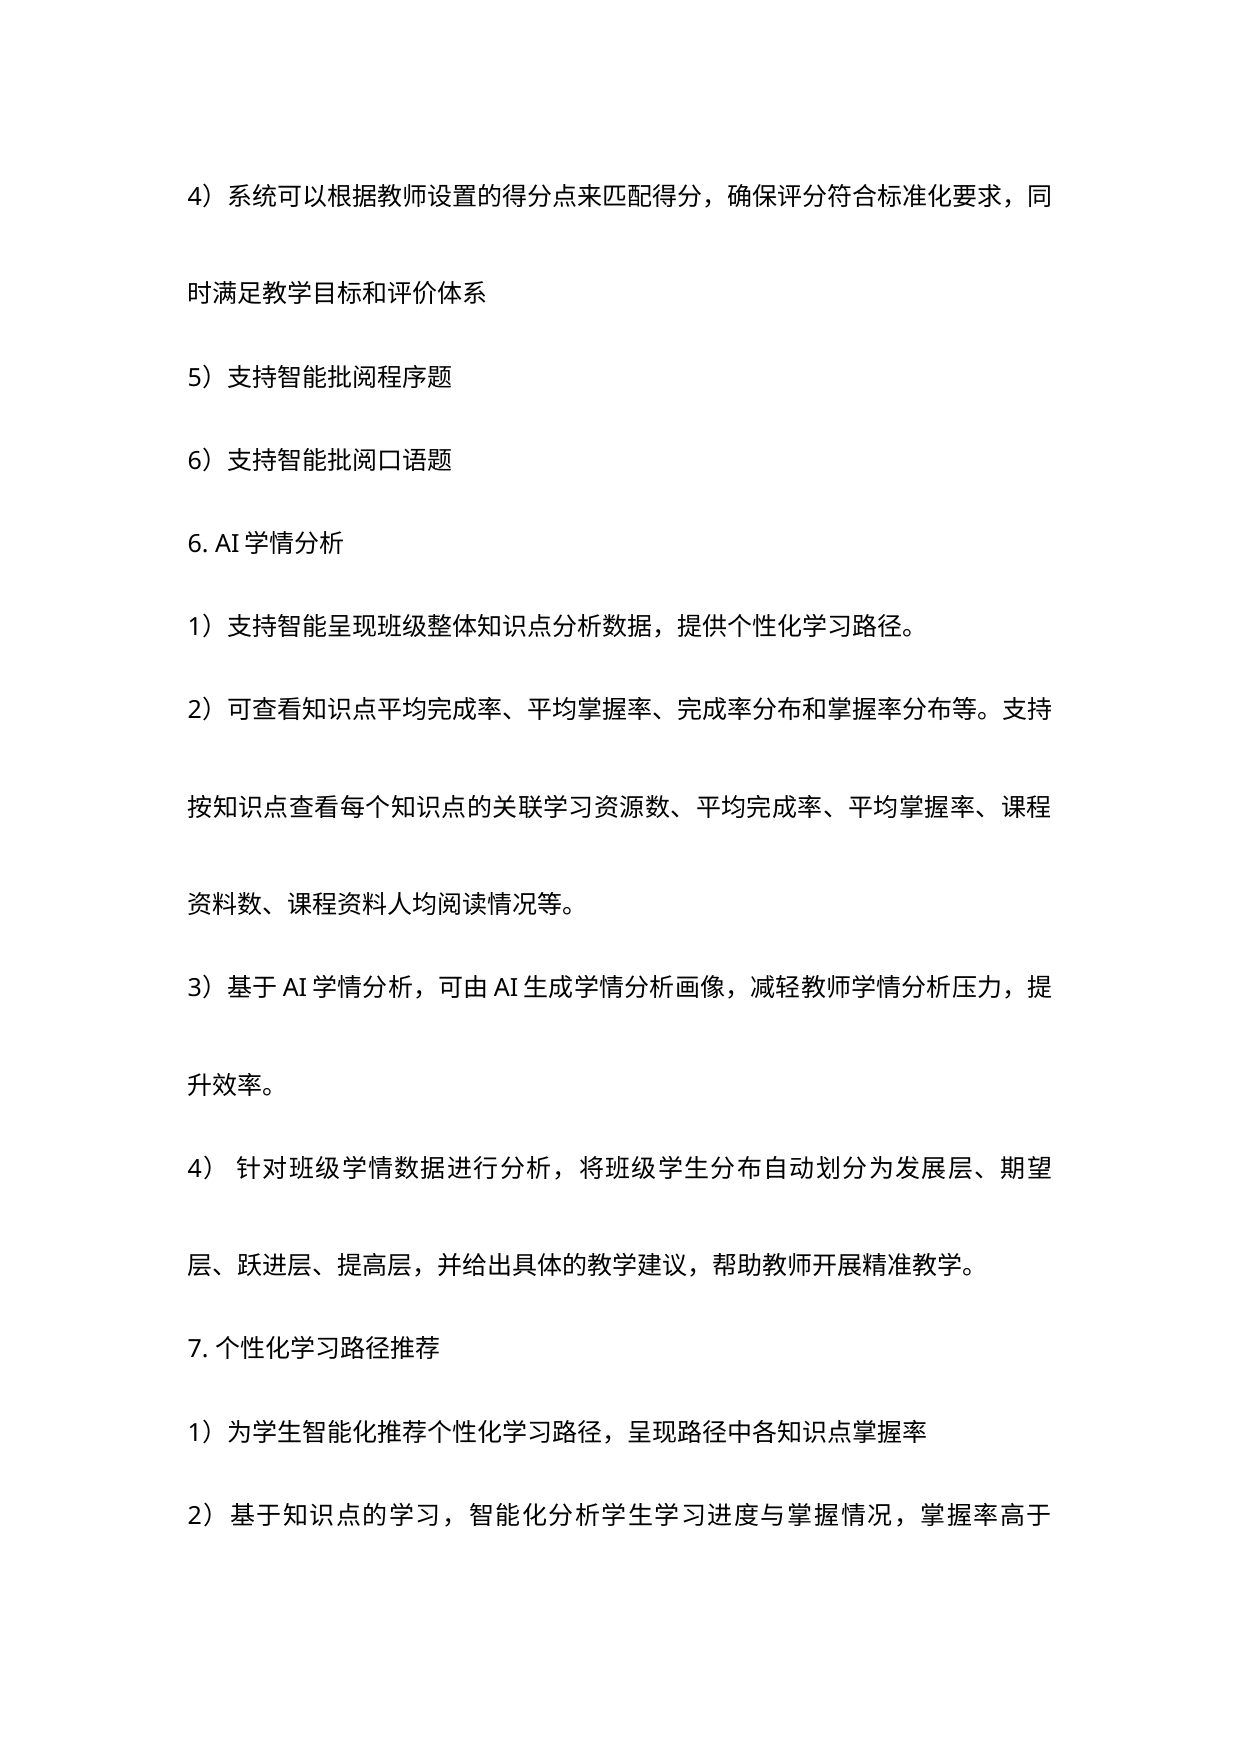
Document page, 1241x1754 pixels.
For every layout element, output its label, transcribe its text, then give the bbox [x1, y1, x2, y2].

text 4）系统可以根据教师设置的得分点来匹配得分，确保评分符合标准化要求，同时满足教学目标和评价体系 [187, 162, 1053, 324]
text 7. 个性化学习路径推荐 [187, 1314, 1053, 1379]
text 6. AI学情分析 [187, 509, 1053, 574]
text 6）支持智能批阅口语题 [187, 426, 1053, 491]
text 4） 针对班级学情数据进行分析，将班级学生分布自动划分为发展层、期望层、跃进层、提高层，并给出具体的教学建议，帮助教师开展精准教学。 [187, 1134, 1053, 1296]
text 1）为学生智能化推荐个性化学习路径，呈现路径中各知识点掌握率 [187, 1398, 1053, 1463]
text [187, 1481, 1053, 1546]
text 1）支持智能呈现班级整体知识点分析数据，提供个性化学习路径。 [187, 592, 1053, 657]
text 3）基于AI学情分析，可由AI生成学情分析画像，减轻教师学情分析压力，提升效率。 [187, 953, 1053, 1116]
text 2）可查看知识点平均完成率、平均掌握率、完成率分布和掌握率分布等。支持按知识点查看每个知识点的关联学习资源数、平均完成率、平均掌握率、课程资料数、课程资料人均阅读情况等。 [187, 675, 1053, 935]
text 5）支持智能批阅程序题 [187, 343, 1053, 408]
